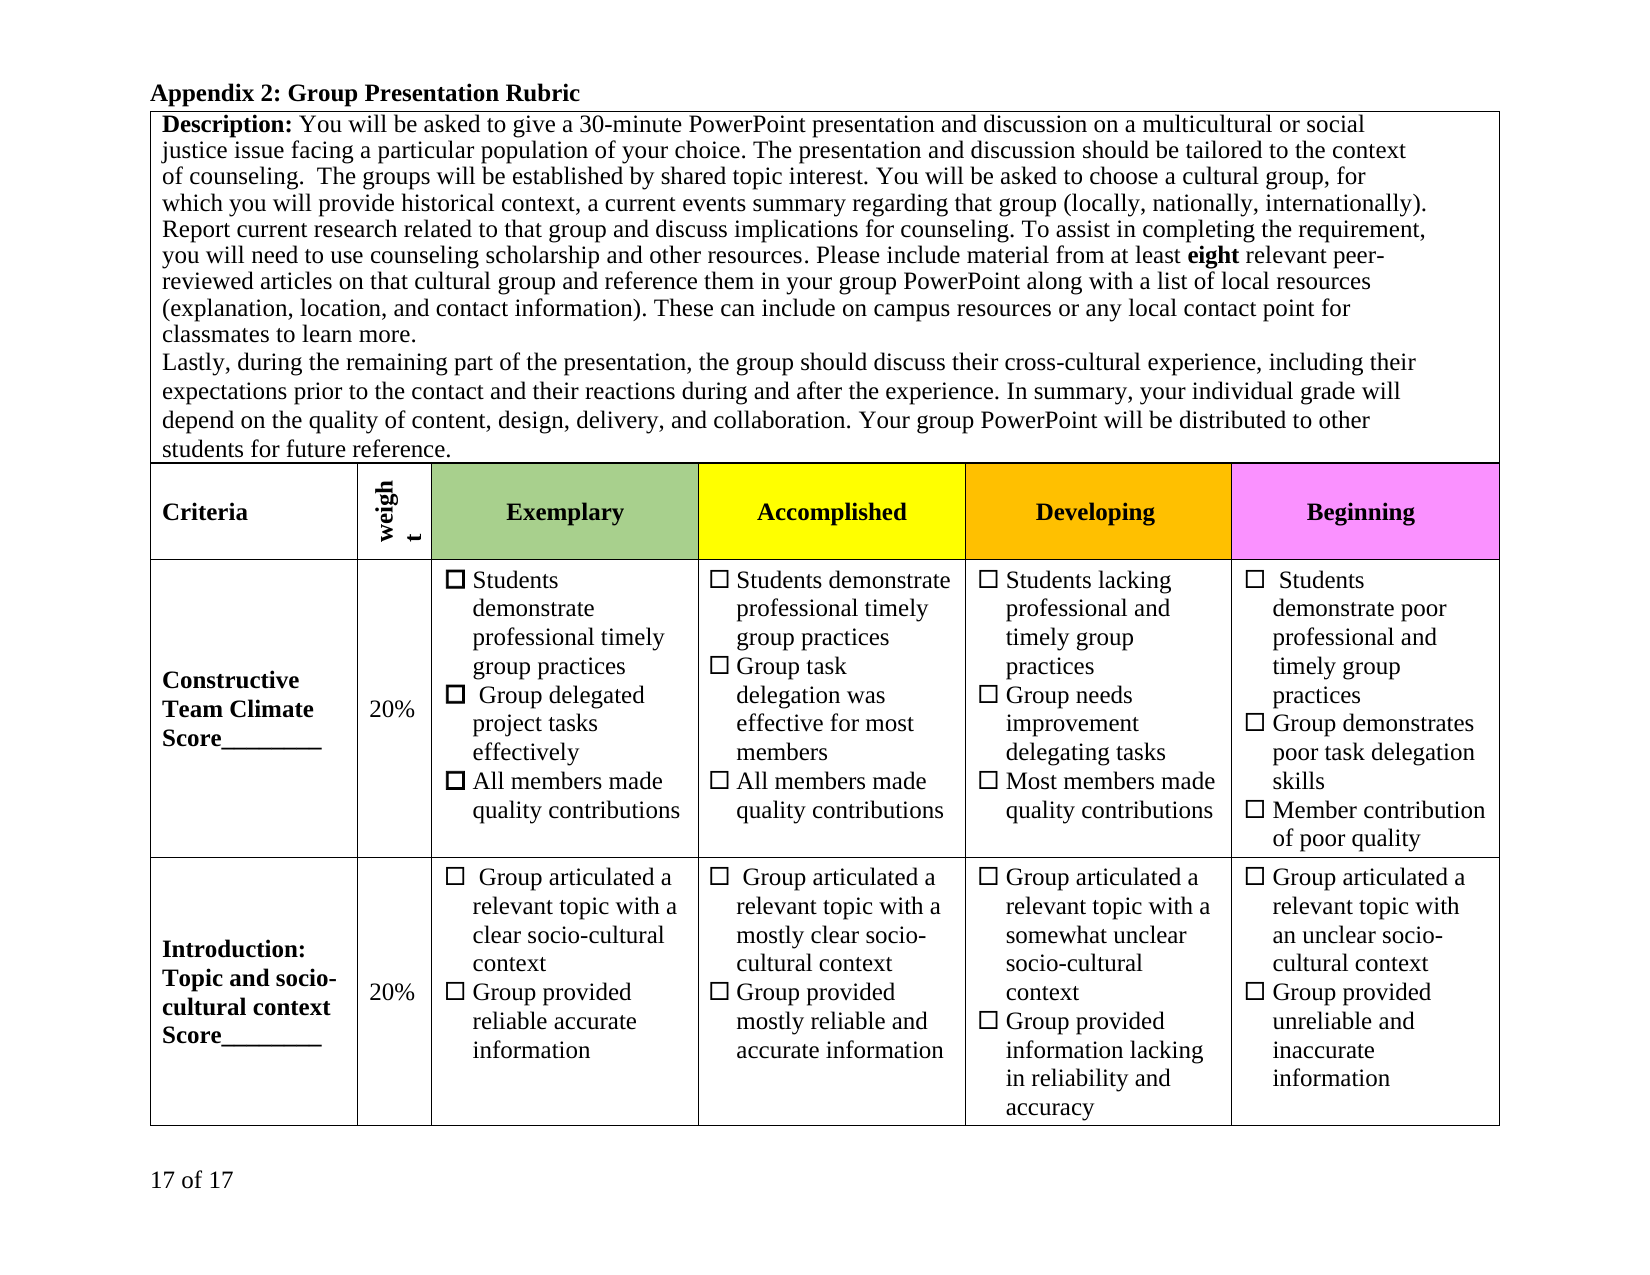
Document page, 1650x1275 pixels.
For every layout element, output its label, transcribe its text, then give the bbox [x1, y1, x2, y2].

table_cell Students demonstrate professional timely group practices Group task delegation was effective for most members All members made quality contributions [699, 560, 965, 857]
table_cell Constructive Team Climate Score________ [151, 560, 357, 857]
table_cell Exemplary [432, 464, 698, 559]
table_cell Students lacking professional and timely group practices Group needs improvement delegating tasks Most members made quality contributions [966, 560, 1231, 857]
table_cell Group articulated a relevant topic with a mostly clear socio-cultural context Group provided mostly reliable and accurate information [699, 858, 965, 1125]
table_cell Group articulated a relevant topic with an unclear socio-cultural context Group provided unreliable and inaccurate information [1232, 858, 1499, 1125]
table_cell 20% [358, 560, 431, 857]
table_cell Introduction: Topic and socio-cultural context Score________ [151, 858, 357, 1125]
table_cell Students demonstrate professional timely group practices Group delegated project tasks effectively All members made quality contributions [432, 560, 698, 857]
table_cell Students demonstrate poor professional and timely group practices Group demonstrates poor task delegation skills Member contribution of poor quality [1232, 560, 1499, 857]
table_cell weight [358, 464, 431, 559]
table_cell Developing [966, 464, 1231, 559]
table_cell Accomplished [699, 464, 965, 559]
table_cell Group articulated a relevant topic with a clear socio-cultural context Group provided reliable accurate information [432, 858, 698, 1125]
table_cell Group articulated a relevant topic with a somewhat unclear socio-cultural context Group provided information lacking in reliability and accuracy [966, 858, 1231, 1125]
table_cell Beginning [1232, 464, 1499, 559]
table_header Description: You will be asked to give a 30-minute PowerPoint presentation and discussion on a multicultural or social justice issue facing a particular population of your choice. The presentation and discussion should be tailored to the context of counseling. The groups will be established by shared topic interest. You will be asked to choose a cultural group, for which you will provide historical context, a current events summary regarding that group (locally, nationally, internationally). Report current research related to that group and discuss implications for counseling. To assist in completing the requirement, you will need to use counseling scholarship and other resources. Please include material from at least eight relevant peer-reviewed articles on that cultural group and reference them in your group PowerPoint along with a list of local resources (explanation, location, and contact information). These can include on campus resources or any local contact point for classmates to learn more. Lastly, during the remaining part of the presentation, the group should discuss their cross-cultural experience, including their expectations prior to the contact and their reactions during and after the experience. In summary, your individual grade will depend on the quality of content, design, delivery, and collaboration. Your group PowerPoint will be distributed to other students for future reference. [151, 112, 1499, 462]
table_cell Criteria [151, 464, 357, 559]
table_cell 20% [358, 858, 431, 1125]
